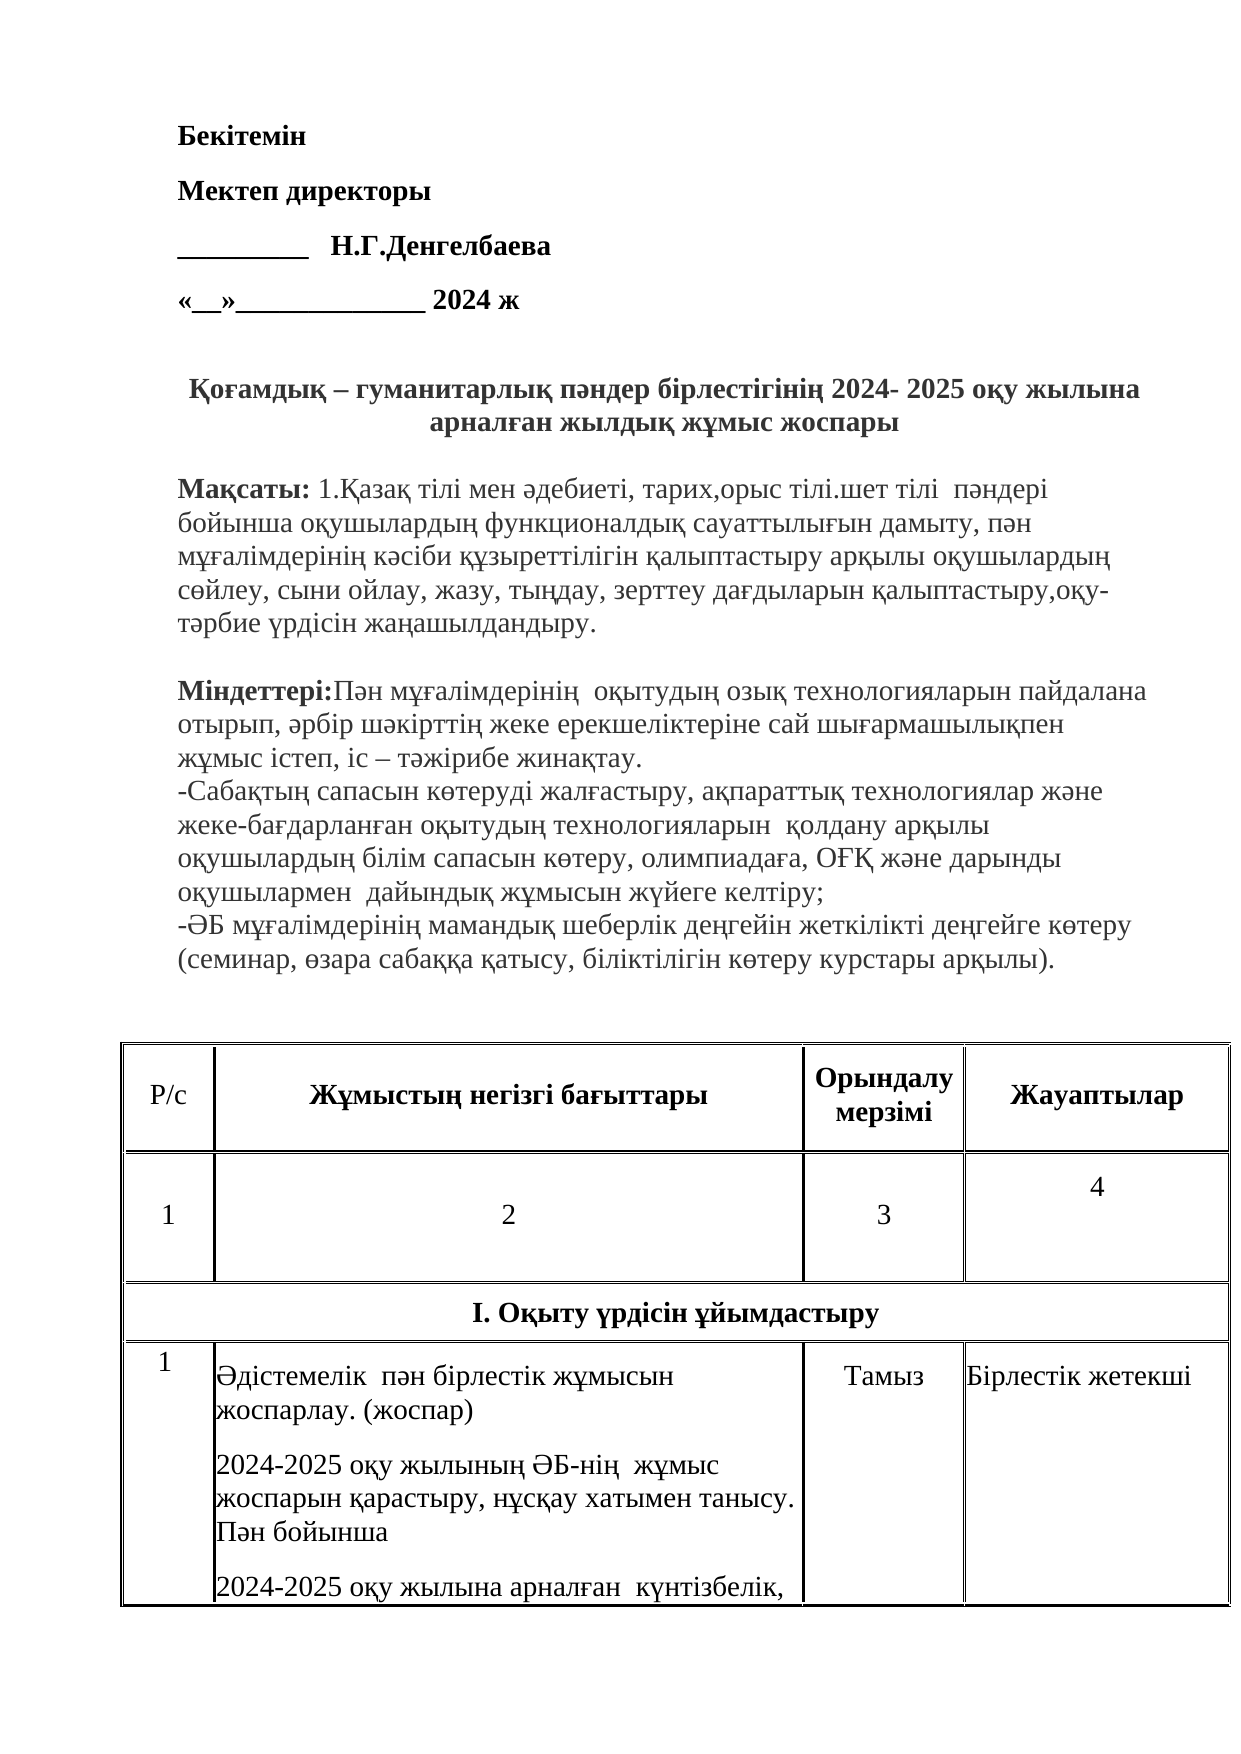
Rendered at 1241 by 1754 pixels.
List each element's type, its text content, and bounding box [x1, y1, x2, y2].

table_cell Тамыз [803, 1343, 964, 1604]
text -Сабақтың сапасын көтеруді жалғастыру, ақпараттық технологиялар және жеке-бағдарланған оқытудың технологияларын қолдану арқылы оқушылардың білім сапасын көтеру, олимпиадаға, ОҒҚ және дарынды оқушылармен дайындық жұмысын жүйеге келтіру; [177, 773, 1152, 907]
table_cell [214, 1343, 803, 1604]
table_cell 1 [124, 1150, 213, 1281]
table_cell 4 [966, 1154, 1228, 1281]
table_header Жұмыстың негізгі бағыттары [214, 1043, 803, 1150]
text Мектеп директоры [177, 173, 1152, 206]
text Мақсаты: 1.Қазақ тілі мен әдебиеті, тарих,орыс тілі.шет тілі пәндері бойынша оқушылардың функционалдық сауаттылығын дамыту, пән мұғалімдерінің кәсіби құзыреттілігін қалыптастыру арқылы оқушылардың сөйлеу, сыни ойлау, жазу, тыңдау, зерттеу дағдыларын қалыптастыру,оқу-тәрбие үрдісін жаңашылдандыру. [177, 471, 1152, 639]
text Бекітемін [177, 118, 1152, 152]
text Міндеттері:Пән мұғалімдерінің оқытудың озық технологияларын пайдалана отырып, әрбір шәкірттің жеке ерекшеліктеріне сай шығармашылықпен жұмыс істеп, іс – тәжірибе жинақтау. [177, 673, 1152, 773]
text -ӘБ мұғалімдерінің мамандық шеберлік деңгейін жеткілікті деңгейге көтеру (семинар, өзара сабаққа қатысу, біліктілігін көтеру курстары арқылы). [177, 907, 1152, 974]
text «__»_____________ 2024 ж [177, 282, 1152, 316]
table_cell 2 [216, 1154, 802, 1281]
text Қоғамдық – гуманитарлық пәндер бірлестігінің 2024- 2025 оқу жылына арналған жылдық жұмыс жоспары [177, 371, 1152, 438]
table_cell І. Оқыту үрдісін ұйымдастыру [122, 1281, 1229, 1339]
table_header Р/с [124, 1045, 214, 1150]
table_cell 3 [805, 1154, 963, 1281]
table_cell 1 [124, 1340, 214, 1604]
table_header Жауаптылар [965, 1045, 1229, 1150]
table_header Орындалу мерзімі [803, 1045, 964, 1150]
text _________ Н.Г.Денгелбаева [177, 228, 1152, 261]
table_cell Бірлестік жетекші [965, 1343, 1229, 1604]
